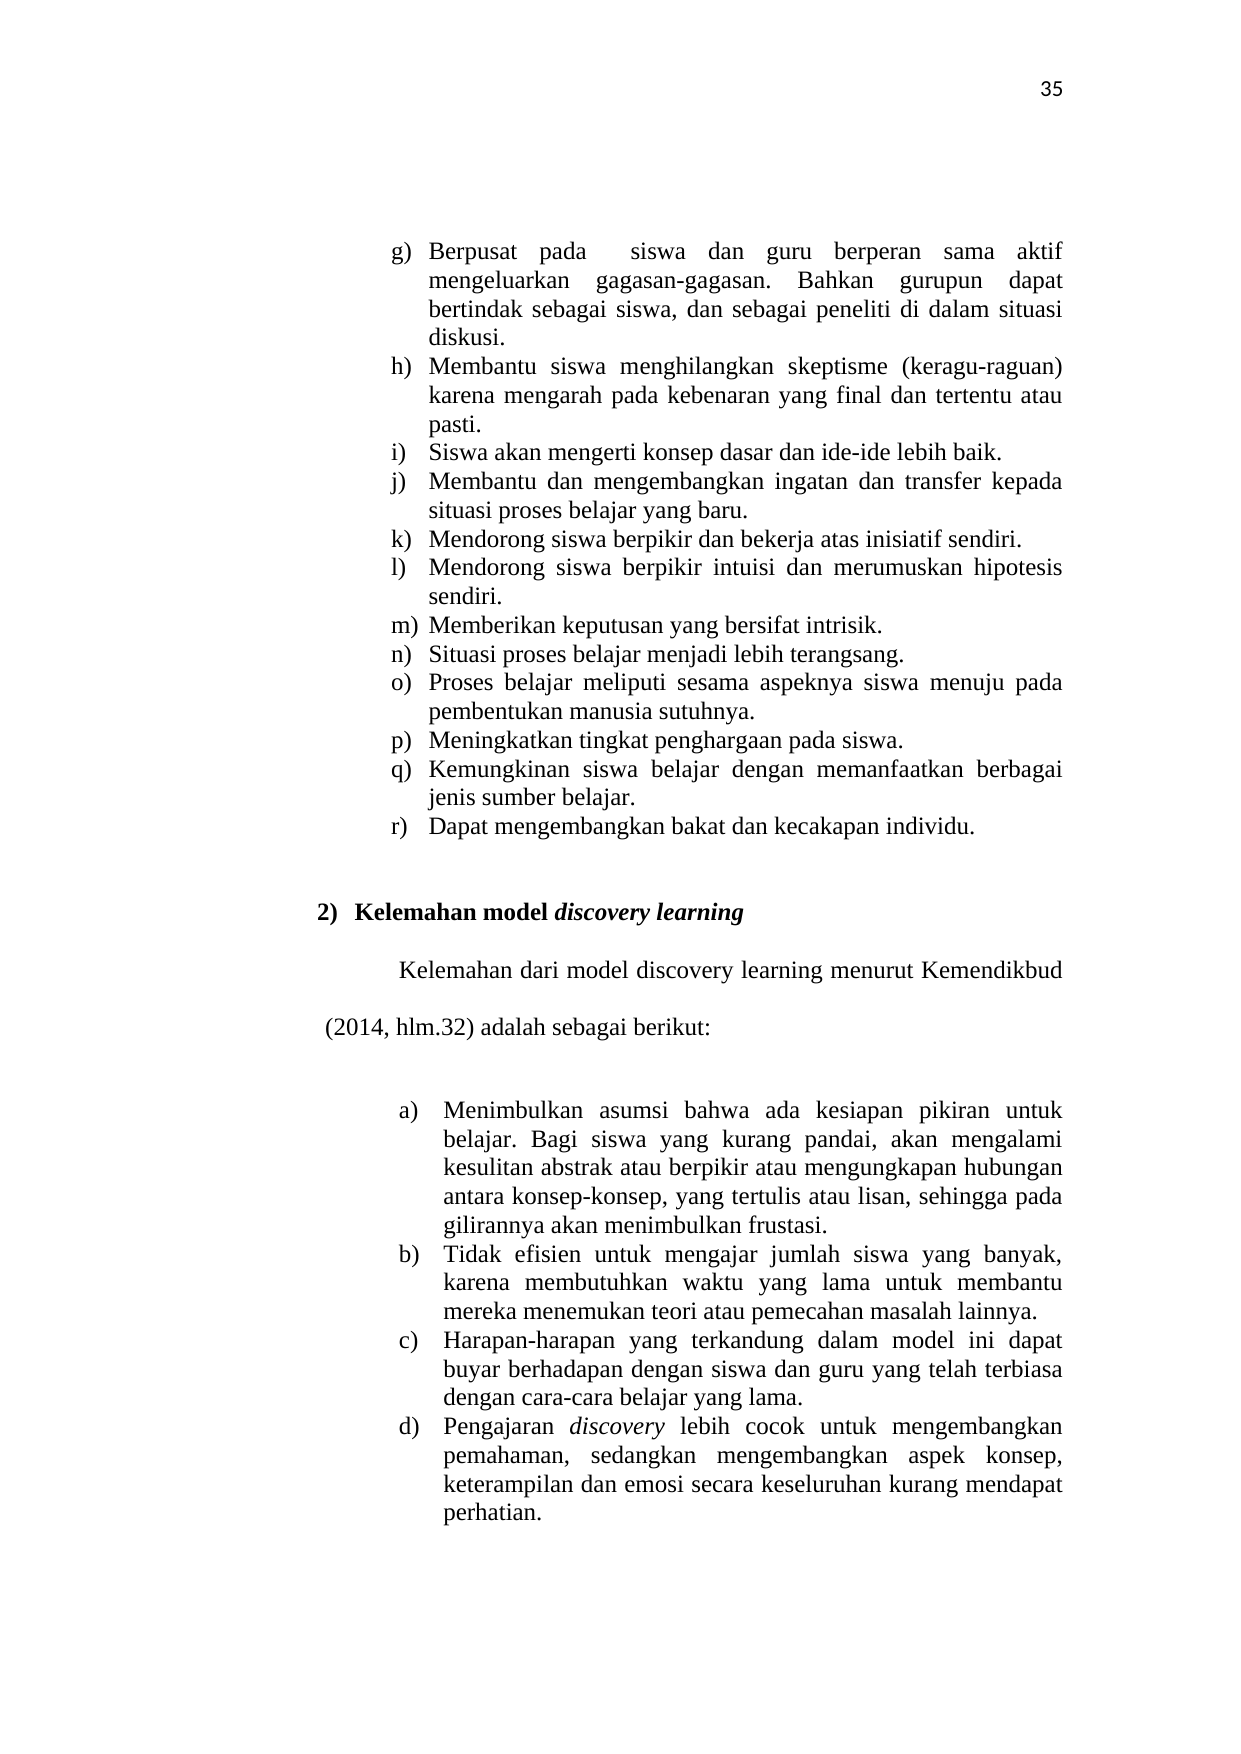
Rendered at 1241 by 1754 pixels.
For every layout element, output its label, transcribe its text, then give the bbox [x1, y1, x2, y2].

list Mendorong siswa berpikir dan bekerja atas inisiatif sendiri. [391, 524, 1063, 552]
list Berpusat pada siswa dan guru berperan sama aktif mengeluarkan gagasan-gagasan. Bahkan gurupun dapat bertindak sebagai siswa, dan sebagai peneliti di dalam situasi diskusi. [391, 236, 1063, 351]
text Kelemahan dari model discovery learning menurut Kemendikbud (2014, hlm.32) adalah sebagai berikut: [325, 955, 1063, 1041]
list Meningkatkan tingkat penghargaan pada siswa. [391, 725, 1063, 754]
list Pengajaran discovery lebih cocok untuk mengembangkan pemahaman, sedangkan mengembangkan aspek konsep, keterampilan dan emosi secara keseluruhan kurang mendapat perhatian. [399, 1411, 1063, 1526]
list Kemungkinan siswa belajar dengan memanfaatkan berbagai jenis sumber belajar. [391, 754, 1063, 811]
list Harapan-harapan yang terkandung dalam model ini dapat buyar berhadapan dengan siswa dan guru yang telah terbiasa dengan cara-cara belajar yang lama. [399, 1325, 1063, 1411]
list Dapat mengembangkan bakat dan kecakapan individu. [391, 811, 1063, 840]
list Membantu dan mengembangkan ingatan dan transfer kepada situasi proses belajar yang baru. [391, 466, 1063, 524]
list Siswa akan mengerti konsep dasar dan ide-ide lebih baik. [391, 437, 1063, 466]
list Situasi proses belajar menjadi lebih terangsang. [391, 639, 1063, 667]
list Kelemahan model discovery learning [317, 897, 1063, 926]
list Menimbulkan asumsi bahwa ada kesiapan pikiran untuk belajar. Bagi siswa yang kurang pandai, akan mengalami kesulitan abstrak atau berpikir atau mengungkapan hubungan antara konsep-konsep, yang tertulis atau lisan, sehingga pada gilirannya akan menimbulkan frustasi. [399, 1095, 1063, 1239]
list Memberikan keputusan yang bersifat intrisik. [391, 610, 1063, 639]
list Membantu siswa menghilangkan skeptisme (keragu-raguan) karena mengarah pada kebenaran yang final dan tertentu atau pasti. [391, 351, 1063, 437]
list Mendorong siswa berpikir intuisi dan merumuskan hipotesis sendiri. [391, 552, 1063, 610]
list Tidak efisien untuk mengajar jumlah siswa yang banyak, karena membutuhkan waktu yang lama untuk membantu mereka menemukan teori atau pemecahan masalah lainnya. [399, 1239, 1063, 1325]
list Proses belajar meliputi sesama aspeknya siswa menuju pada pembentukan manusia sutuhnya. [391, 667, 1063, 725]
